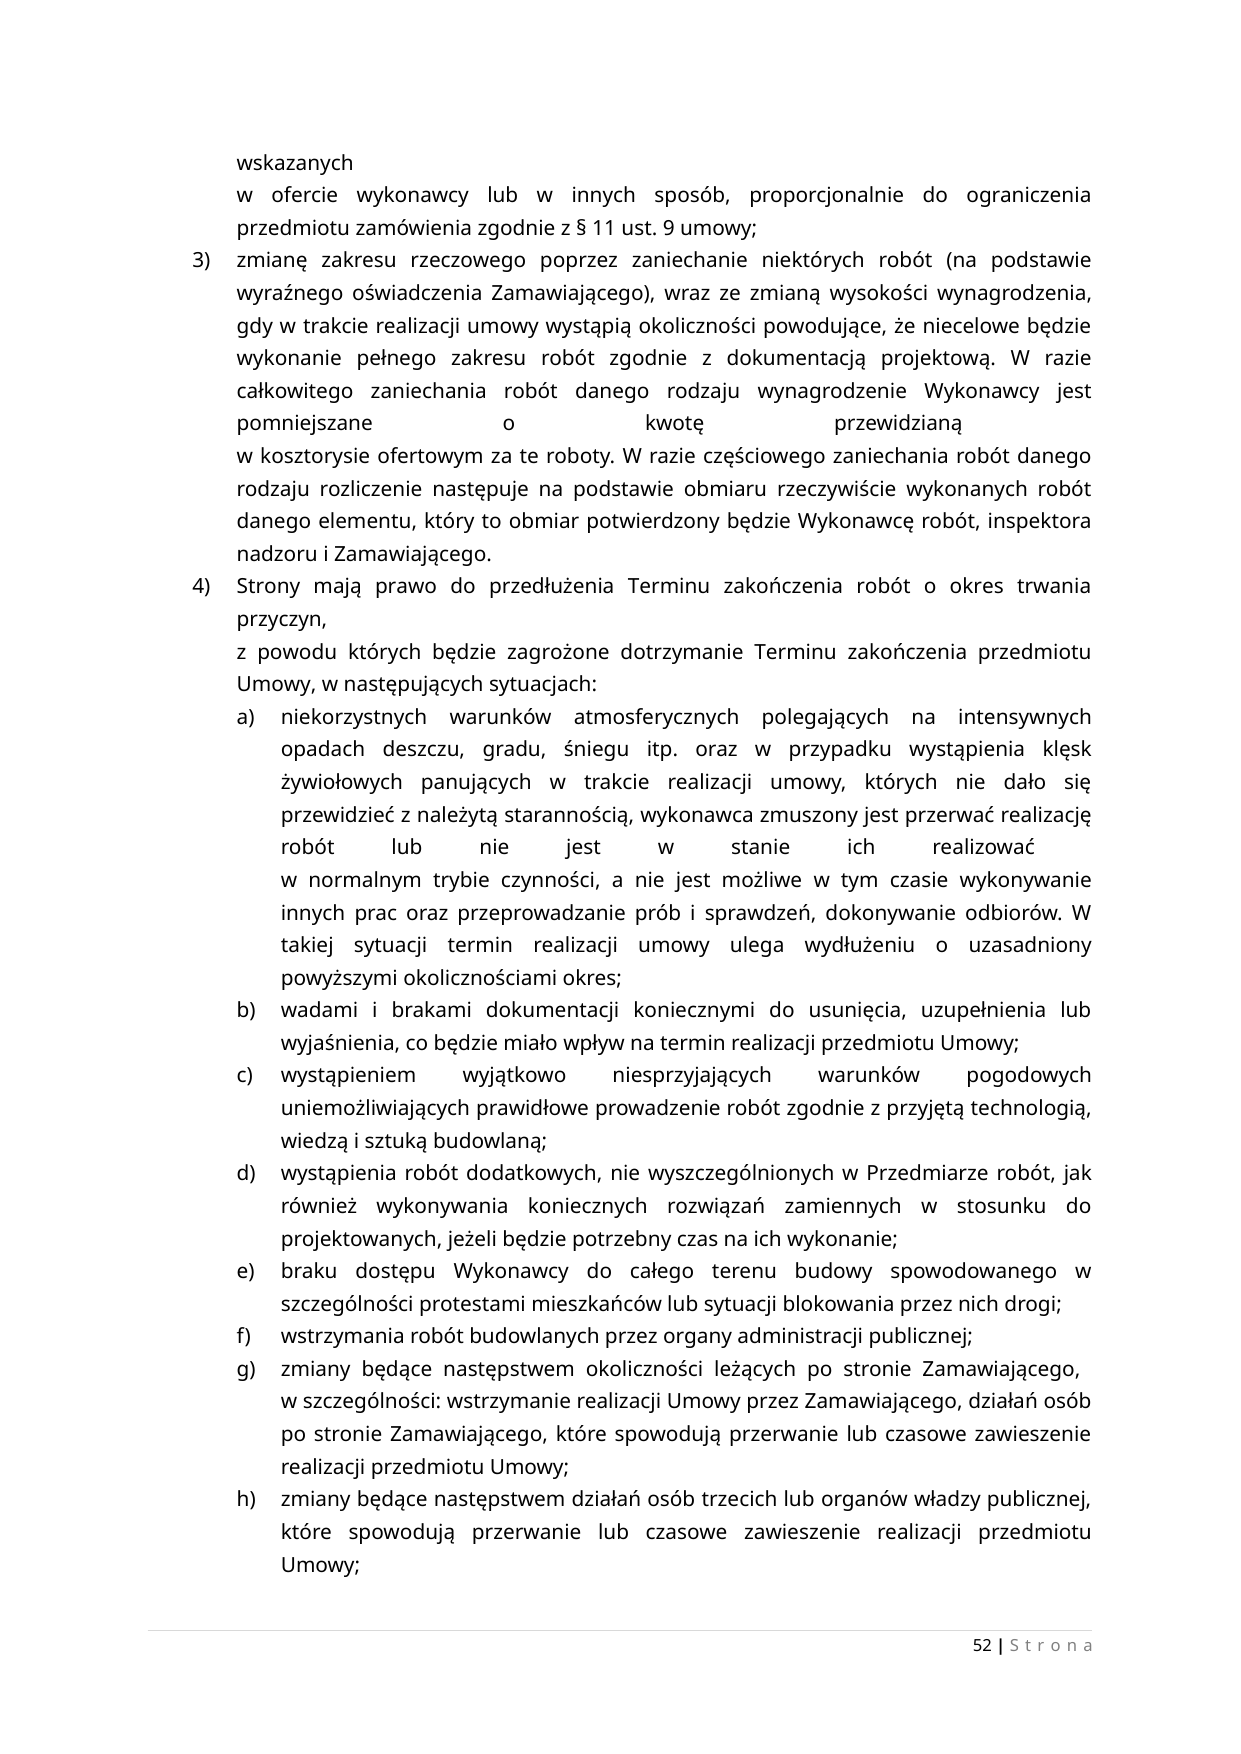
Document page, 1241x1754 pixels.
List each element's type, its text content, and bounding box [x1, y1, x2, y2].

list zmiany będące następstwem okoliczności leżących po stronie Zamawiającego, w szczególności: wstrzymanie realizacji Umowy przez Zamawiającego, działań osób po stronie Zamawiającego, które spowodują przerwanie lub czasowe zawieszenie realizacji przedmiotu Umowy; [236, 1354, 1092, 1480]
list wystąpieniem wyjątkowo niesprzyjających warunków pogodowych uniemożliwiających prawidłowe prowadzenie robót zgodnie z przyjętą technologią, wiedzą i sztuką budowlaną; [236, 1061, 1092, 1154]
list braku dostępu Wykonawcy do całego terenu budowy spowodowanego w szczególności protestami mieszkańców lub sytuacji blokowania przez nich drogi; [236, 1256, 1092, 1317]
list wstrzymania robót budowlanych przez organy administracji publicznej; [236, 1321, 1092, 1350]
list wystąpienia robót dodatkowych, nie wyszczególnionych w Przedmiarze robót, jak również wykonywania koniecznych rozwiązań zamiennych w stosunku do projektowanych, jeżeli będzie potrzebny czas na ich wykonanie; [236, 1158, 1092, 1252]
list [192, 148, 1092, 241]
list zmiany będące następstwem działań osób trzecich lub organów władzy publicznej, które spowodują przerwanie lub czasowe zawieszenie realizacji przedmiotu Umowy; [236, 1484, 1092, 1578]
list zmianę zakresu rzeczowego poprzez zaniechanie niektórych robót (na podstawie wyraźnego oświadczenia Zamawiającego), wraz ze zmianą wysokości wynagrodzenia, gdy w trakcie realizacji umowy wystąpią okoliczności powodujące, że niecelowe będzie wykonanie pełnego zakresu robót zgodnie z dokumentacją projektową. W razie całkowitego zaniechania robót danego rodzaju wynagrodzenie Wykonawcy jest pomniejszane o kwotę przewidzianą w kosztorysie ofertowym za te roboty. W razie częściowego zaniechania robót danego rodzaju rozliczenie następuje na podstawie obmiaru rzeczywiście wykonanych robót danego elementu, który to obmiar potwierdzony będzie Wykonawcę robót, inspektora nadzoru i Zamawiającego. [192, 246, 1092, 567]
list Strony mają prawo do przedłużenia Terminu zakończenia robót o okres trwania przyczyn, z powodu których będzie zagrożone dotrzymanie Terminu zakończenia przedmiotu Umowy, w następujących sytuacjach: [192, 572, 1092, 698]
list niekorzystnych warunków atmosferycznych polegających na intensywnych opadach deszczu, gradu, śniegu itp. oraz w przypadku wystąpienia klęsk żywiołowych panujących w trakcie realizacji umowy, których nie dało się przewidzieć z należytą starannością, wykonawca zmuszony jest przerwać realizację robót lub nie jest w stanie ich realizować w normalnym trybie czynności, a nie jest możliwe w tym czasie wykonywanie innych prac oraz przeprowadzanie prób i sprawdzeń, dokonywanie odbiorów. W takiej sytuacji termin realizacji umowy ulega wydłużeniu o uzasadniony powyższymi okolicznościami okres; [236, 702, 1092, 991]
list wadami i brakami dokumentacji koniecznymi do usunięcia, uzupełnienia lub wyjaśnienia, co będzie miało wpływ na termin realizacji przedmiotu Umowy; [236, 995, 1092, 1056]
